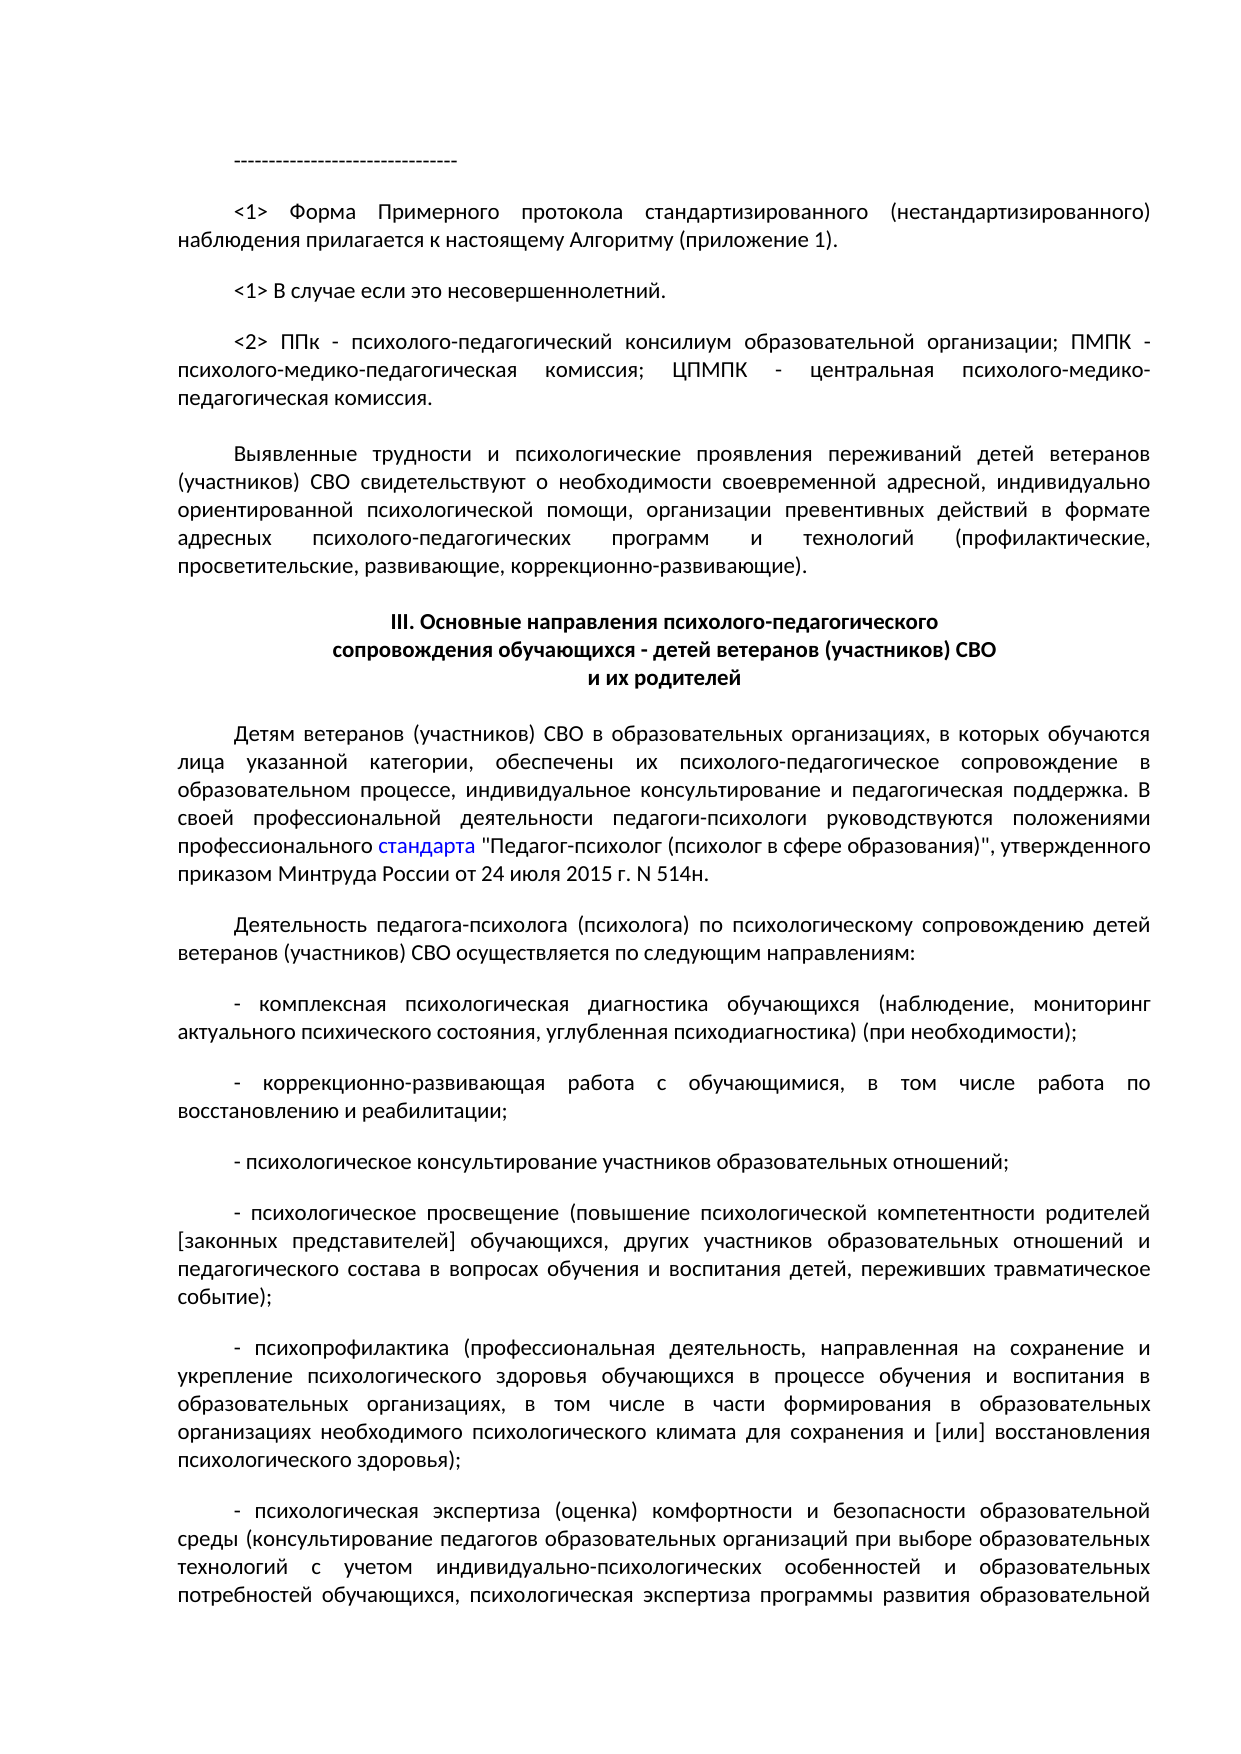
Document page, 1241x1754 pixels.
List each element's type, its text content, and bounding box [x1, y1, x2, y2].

text <2> ППк - психолого-педагогический консилиум образовательной организации; ПМПК - психолого-медико-педагогическая комиссия; ЦПМПК - центральная психолого-медико-педагогическая комиссия. [177, 327, 1152, 411]
text - психологическое просвещение (повышение психологической компетентности родителей [законных представителей] обучающихся, других участников образовательных отношений и педагогического состава в вопросах обучения и воспитания детей, переживших травматическое событие); [177, 1198, 1152, 1310]
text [177, 1496, 1152, 1608]
text Деятельность педагога-психолога (психолога) по психологическому сопровождению детей ветеранов (участников) СВО осуществляется по следующим направлениям: [177, 910, 1152, 966]
title сопровождения обучающихся - детей ветеранов (участников) СВО [177, 635, 1152, 663]
text <1> Форма Примерного протокола стандартизированного (нестандартизированного) наблюдения прилагается к настоящему Алгоритму (приложение 1). [177, 197, 1152, 253]
title III. Основные направления психолого-педагогического [177, 607, 1152, 635]
text <1> В случае если это несовершеннолетний. [177, 276, 1152, 304]
text - психопрофилактика (профессиональная деятельность, направленная на сохранение и укрепление психологического здоровья обучающихся в процессе обучения и воспитания в образовательных организациях, в том числе в части формирования в образовательных организациях необходимого психологического климата для сохранения и [или] восстановления психологического здоровья); [177, 1333, 1152, 1473]
title и их родителей [177, 663, 1152, 691]
text - психологическое консультирование участников образовательных отношений; [177, 1147, 1152, 1175]
text Выявленные трудности и психологические проявления переживаний детей ветеранов (участников) СВО свидетельствуют о необходимости своевременной адресной, индивидуально ориентированной психологической помощи, организации превентивных действий в формате адресных психолого-педагогических программ и технологий (профилактические, просветительские, развивающие, коррекционно-развивающие). [177, 439, 1152, 579]
text Детям ветеранов (участников) СВО в образовательных организациях, в которых обучаются лица указанной категории, обеспечены их психолого-педагогическое сопровождение в образовательном процессе, индивидуальное консультирование и педагогическая поддержка. В своей профессиональной деятельности педагоги-психологи руководствуются положениями профессионального стандарта "Педагог-психолог (психолог в сфере образования)", утвержденного приказом Минтруда России от 24 июля 2015 г. N 514н. [177, 719, 1152, 887]
text -------------------------------- [177, 146, 1152, 174]
text - коррекционно-развивающая работа с обучающимися, в том числе работа по восстановлению и реабилитации; [177, 1068, 1152, 1124]
text - комплексная психологическая диагностика обучающихся (наблюдение, мониторинг актуального психического состояния, углубленная психодиагностика) (при необходимости); [177, 989, 1152, 1045]
